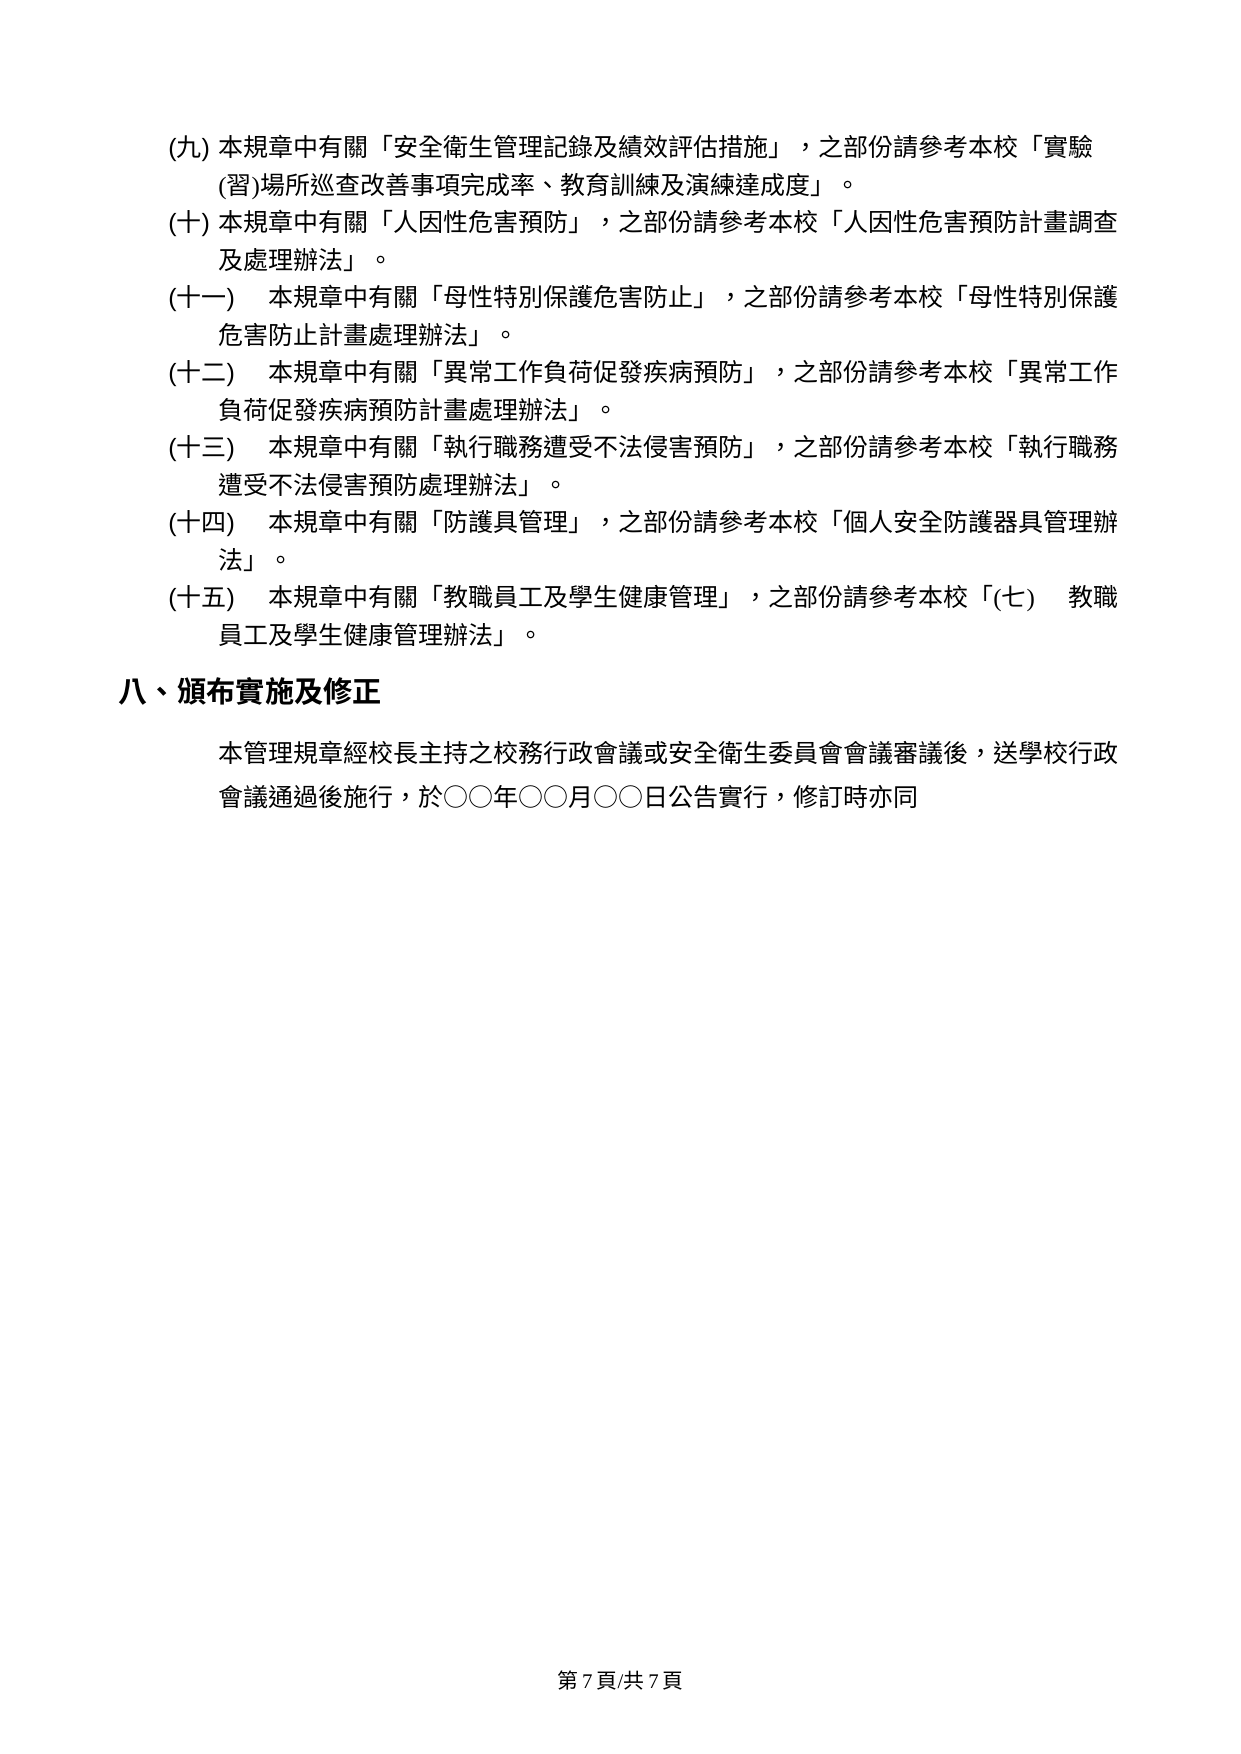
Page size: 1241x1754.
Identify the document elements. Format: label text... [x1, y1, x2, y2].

text 本管理規章經校長主持之校務行政會議或安全衛生委員會會議審議後，送學校行政會議通過後施行，於○○年○○月○○日公告實行，修訂時亦同 [218, 733, 1122, 814]
list 本規章中有關「防護具管理」，之部份請參考本校「個人安全防護器具管理辦法」。 [168, 502, 1122, 577]
list 本規章中有關「執行職務遭受不法侵害預防」，之部份請參考本校「執行職務遭受不法侵害預防處理辦法」。 [168, 427, 1122, 502]
list 本規章中有關「母性特別保護危害防止」，之部份請參考本校「母性特別保護危害防止計畫處理辦法」。 [168, 277, 1122, 352]
list 本規章中有關「人因性危害預防」，之部份請參考本校「人因性危害預防計畫調查及處理辦法」。 [168, 202, 1122, 277]
list 本規章中有關「教職員工及學生健康管理」，之部份請參考本校「(七) 教職員工及學生健康管理辦法」。 [168, 577, 1122, 652]
list 本規章中有關「異常工作負荷促發疾病預防」，之部份請參考本校「異常工作負荷促發疾病預防計畫處理辦法」。 [168, 352, 1122, 427]
list 本規章中有關「安全衛生管理記錄及績效評估措施」，之部份請參考本校「實驗(習)場所巡查改善事項完成率、教育訓練及演練達成度」。 [168, 127, 1122, 202]
list 頒布實施及修正 [118, 652, 1122, 727]
